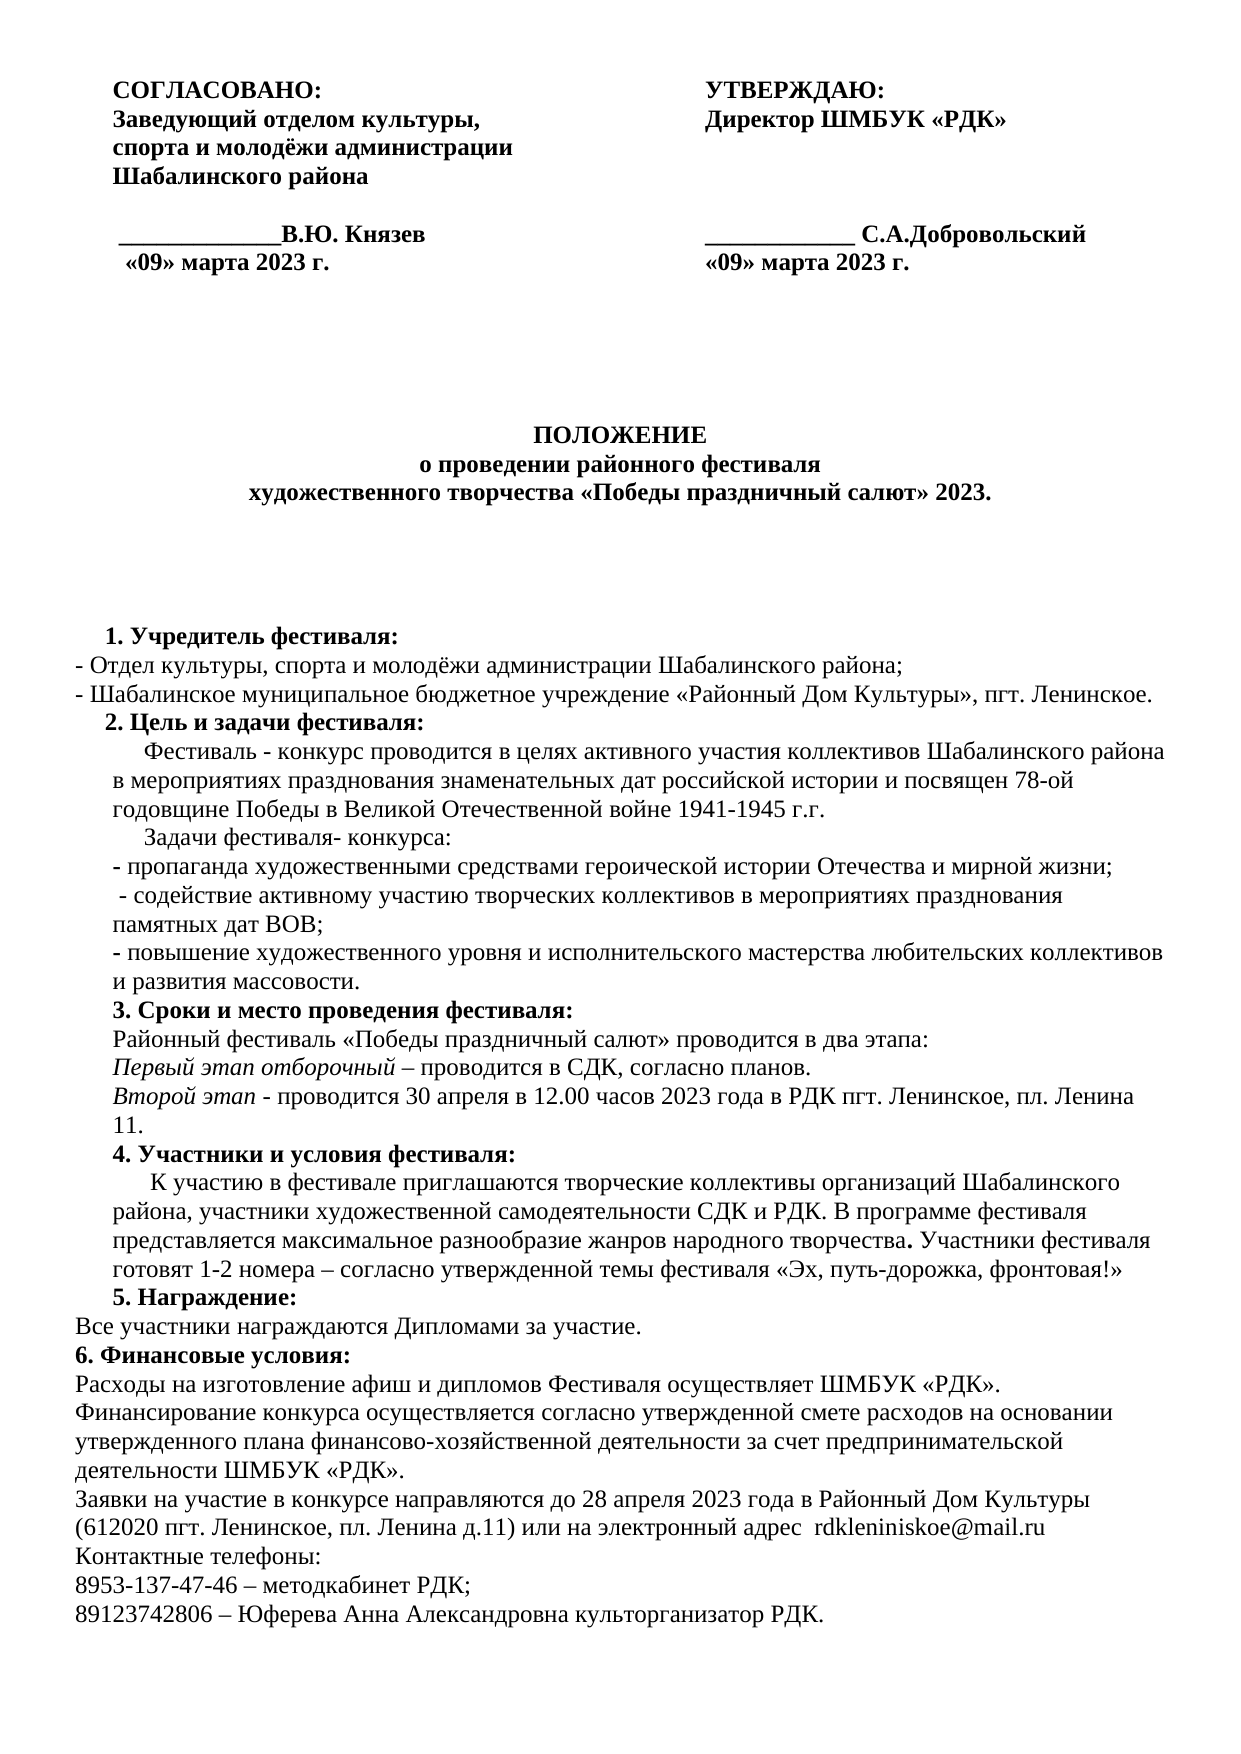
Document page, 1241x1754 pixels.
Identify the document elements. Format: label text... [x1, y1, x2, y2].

title художественного творчества «Победы праздничный салют» 2023. [75, 477, 1165, 506]
text 6. Финансовые условия: [75, 1340, 1165, 1369]
text - повышение художественного уровня и исполнительского мастерства любительских коллективов и развития массовости. [112, 937, 1165, 995]
text Первый этап отборочный – проводится в СДК, согласно планов. [112, 1052, 1165, 1081]
text 5. Награждение: [112, 1282, 1165, 1311]
text Все участники награждаются Дипломами за участие. [75, 1311, 1165, 1340]
text 89123742806 – Юферева Анна Александровна культорганизатор РДК. [75, 1599, 1165, 1627]
text Задачи фестиваля- конкурса: [112, 822, 1165, 851]
text Второй этап - проводится 30 апреля в 12.00 часов 2023 года в РДК пгт. Ленинское, пл. Ленина 11. [112, 1081, 1165, 1139]
text 4. Участники и условия фестиваля: [112, 1139, 1165, 1167]
text 3. Сроки и место проведения фестиваля: [112, 995, 1165, 1024]
text Контактные телефоны: [75, 1541, 1165, 1570]
text Расходы на изготовление афиш и дипломов Фестиваля осуществляет ШМБУК «РДК». [75, 1369, 1165, 1397]
text Заявки на участие в конкурсе направляются до 28 апреля 2023 года в Районный Дом Культуры (612020 пгт. Ленинское, пл. Ленина д.11) или на электронный адрес rdkleniniskoe@mail.ru [75, 1484, 1165, 1541]
text - содействие активному участию творческих коллективов в мероприятиях празднования памятных дат ВОВ; [112, 880, 1165, 937]
text 2. Цель и задачи фестиваля: [104, 707, 1165, 736]
table_header СОГЛАСОВАНО: Заведующий отделом культуры, спорта и молодёжи администрации Шабалинского района _____________В.Ю. Князев «09» марта 2023 г. [64, 75, 694, 391]
text Фестиваль - конкурс проводится в целях активного участия коллективов Шабалинского района в мероприятиях празднования знаменательных дат российской истории и посвящен 78-ой годовщине Победы в Великой Отечественной войне 1941-1945 г.г. [112, 736, 1165, 822]
text - пропаганда художественными средствами героической истории Отечества и мирной жизни; [112, 851, 1165, 880]
text 8953-137-47-46 – методкабинет РДК; [75, 1570, 1165, 1599]
text Финансирование конкурса осуществляется согласно утвержденной смете расходов на основании утвержденного плана финансово-хозяйственной деятельности за счет предпринимательской деятельности ШМБУК «РДК». [75, 1397, 1165, 1484]
title о проведении районного фестиваля [75, 449, 1165, 477]
text - Отдел культуры, спорта и молодёжи администрации Шабалинского района; [75, 650, 1165, 679]
title ПОЛОЖЕНИЕ [75, 420, 1165, 449]
text К участию в фестивале приглашаются творческие коллективы организаций Шабалинского района, участники художественной самодеятельности СДК и РДК. В программе фестиваля представляется максимальное разнообразие жанров народного творчества. Участники фестиваля готовят 1-2 номера – согласно утвержденной темы фестиваля «Эх, путь-дорожка, фронтовая!» [112, 1167, 1165, 1282]
table_header УТВЕРЖДАЮ: Директор ШМБУК «РДК» ____________ С.А.Добровольский «09» марта 2023 г. [694, 75, 1106, 391]
text - Шабалинское муниципальное бюджетное учреждение «Районный Дом Культуры», пгт. Ленинское. [75, 679, 1165, 707]
text Районный фестиваль «Победы праздничный салют» проводится в два этапа: [112, 1024, 1165, 1052]
text 1. Учредитель фестиваля: [104, 621, 1165, 650]
